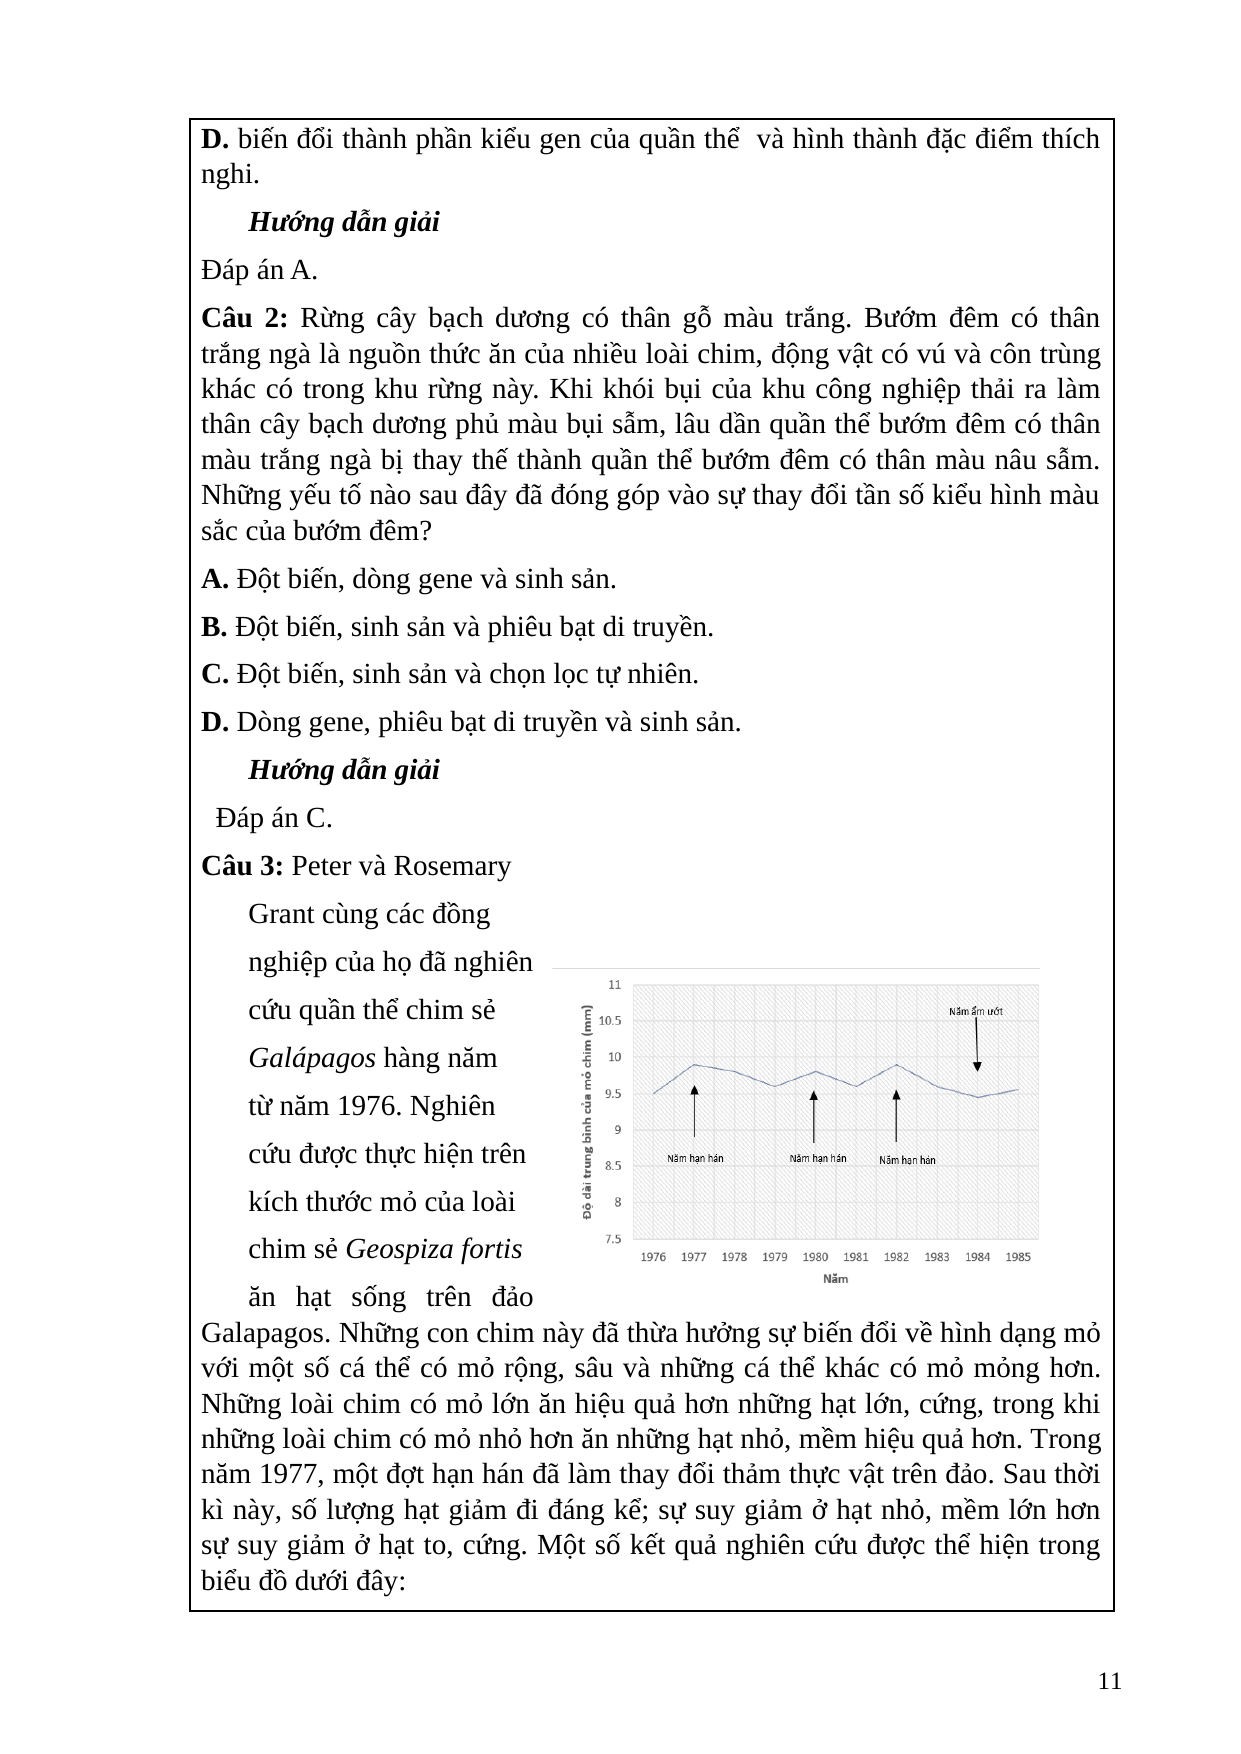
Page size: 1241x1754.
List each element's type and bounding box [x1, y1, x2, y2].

picture [552, 963, 1074, 1301]
table_cell [191, 120, 1113, 1610]
